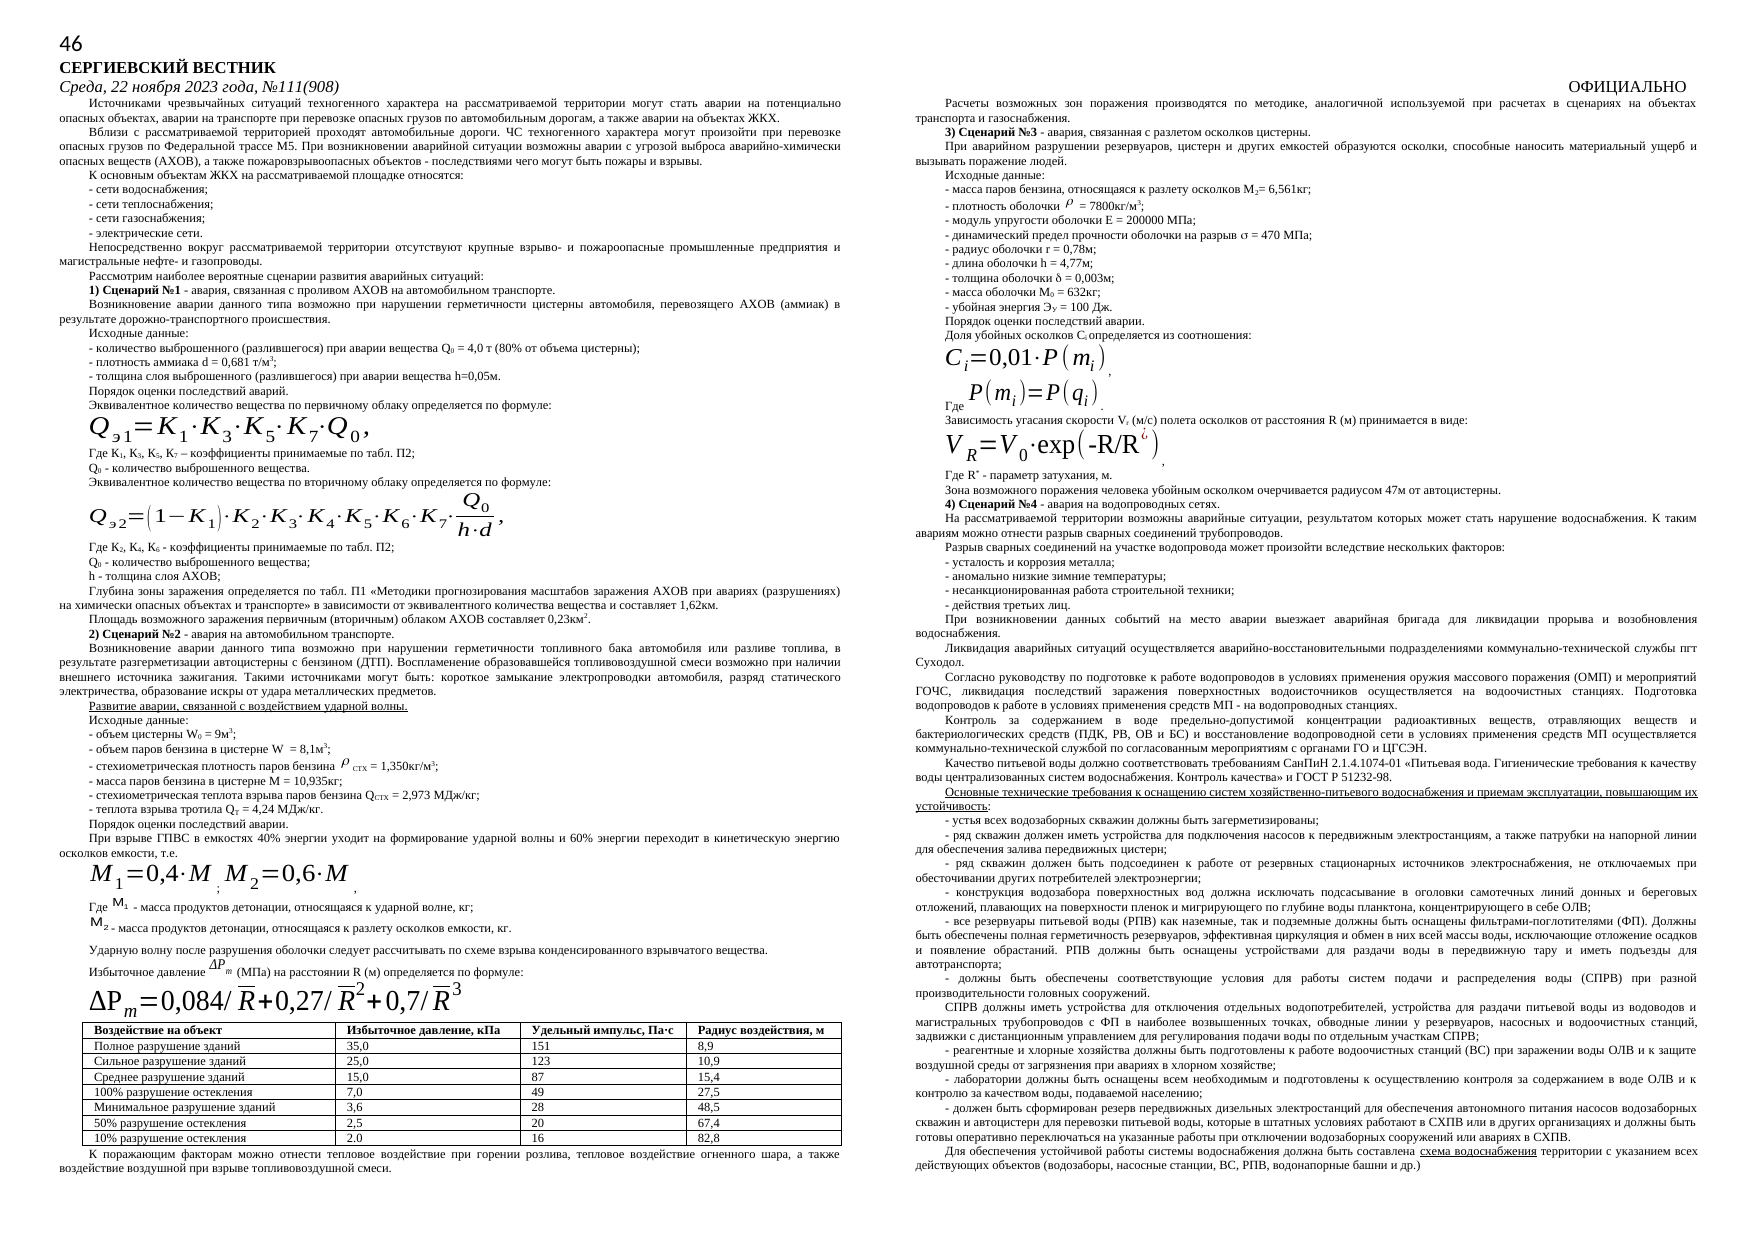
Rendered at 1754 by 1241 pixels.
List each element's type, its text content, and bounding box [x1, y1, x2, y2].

text Q0 - количество выброшенного вещества. [59, 461, 842, 475]
text - лаборатории должны быть оснащены всем необходимым и подготовлены к осуществлению контроля за содержанием в воде ОЛВ и к контролю за качеством воды, подаваемой населению; [915, 1072, 1698, 1101]
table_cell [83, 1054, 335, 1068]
text - устья всех водозаборных скважин должны быть загерметизированы; [915, 813, 1698, 827]
text Непосредственно вокруг рассматриваемой территории отсутствуют крупные взрыво- и пожароопасные промышленные предприятия и магистральные нефте- и газопроводы. [59, 240, 842, 268]
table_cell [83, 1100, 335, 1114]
text Исходные данные: [915, 168, 1698, 182]
text - усталость и коррозия металла; [915, 554, 1698, 569]
text - длина оболочки h = 4,77м; [915, 256, 1698, 271]
text При аварийном разрушении резервуаров, цистерн и других емкостей образуются осколки, способные наносить материальный ущерб и вызывать поражение людей. [915, 139, 1698, 168]
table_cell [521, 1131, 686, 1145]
text Зона возможного поражения человека убойным осколком очерчивается радиусом 47м от автоцистерны. [915, 482, 1698, 497]
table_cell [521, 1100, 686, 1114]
text Где - масса продуктов детонации, относящаяся к ударной волне, кг; [59, 895, 842, 914]
text - убойная энергия ЭУ = 100 Дж. [915, 299, 1698, 314]
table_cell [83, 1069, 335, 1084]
text Где R* - параметр затухания, м. [915, 468, 1698, 482]
text К основным объектам ЖКХ на рассматриваемой площадке относятся: [59, 168, 842, 182]
text - электрические сети. [59, 225, 842, 240]
text - стехиометрическая плотность паров бензина СТХ = 1,350кг/м3; [59, 756, 842, 773]
text - динамический предел прочности оболочки на разрыв = 470 МПа; [915, 227, 1698, 242]
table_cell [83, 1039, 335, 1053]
text Качество питьевой воды должно соответствовать требованиям СанПиН 2.1.4.1074-01 «Питьевая вода. Гигиенические требования к качеству воды централизованных систем водоснабжения. Контроль качества» и ГОСТ Р 51232-98. [915, 756, 1698, 784]
text 3) Сценарий №3 - авария, связанная с разлетом осколков цистерны. [915, 125, 1698, 139]
text При возникновении данных событий на место аварии выезжает аварийная бригада для ликвидации прорыва и возобновления водоснабжения. [915, 612, 1698, 641]
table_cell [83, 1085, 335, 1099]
text , [915, 342, 1698, 378]
text Разрыв сварных соединений на участке водопровода может произойти вследствие нескольких факторов: [915, 540, 1698, 554]
text Источниками чрезвычайных ситуаций техногенного характера на рассматриваемой территории могут стать аварии на потенциально опасных объектах, аварии на транспорте при перевозке опасных грузов по автомобильным дорогам, а также аварии на объектах ЖКХ. [59, 96, 842, 125]
text Где . [915, 378, 1698, 413]
text - количество выброшенного (разлившегося) при аварии вещества Q0 = 4,0 т (80% от объема цистерны); [59, 340, 842, 355]
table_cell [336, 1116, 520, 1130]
text - сети теплоснабжения; [59, 197, 842, 211]
text Порядок оценки последствий аварий. [59, 383, 842, 398]
text Для обеспечения устойчивой работы системы водоснабжения должна быть составлена схема водоснабжения территории с указанием всех действующих объектов (водозаборы, насосные станции, ВС, РПВ, водонапорные башни и др.) [915, 1144, 1698, 1172]
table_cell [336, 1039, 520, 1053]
text Вблизи с рассматриваемой территорией проходят автомобильные дороги. ЧС техногенного характера могут произойти при перевозке опасных грузов по Федеральной трассе М5. При возникновении аварийной ситуации возможны аварии с угрозой выброса аварийно-химически опасных веществ (АХОВ), а также пожаровзрывоопасных объектов - последствиями чего могут быть пожары и взрывы. [59, 125, 842, 168]
text - масса оболочки М0 = 632кг; [915, 285, 1698, 299]
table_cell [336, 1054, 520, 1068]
text Расчеты возможных зон поражения производятся по методике, аналогичной используемой при расчетах в сценариях на объектах транспорта и газоснабжения. [915, 96, 1698, 125]
text - плотность аммиака d = 0,681 т/м3; [59, 355, 842, 369]
text - радиус оболочки r = 0,78м; [915, 242, 1698, 256]
text - толщина слоя выброшенного (разлившегося) при аварии вещества h=0,05м. [59, 369, 842, 383]
text Развитие аварии, связанной с воздействием ударной волны. [59, 698, 842, 713]
text ; , [59, 860, 842, 895]
text - реагентные и хлорные хозяйства должны быть подготовлены к работе водоочистных станций (ВС) при заражении воды ОЛВ и к защите воздушной среды от загрязнения при авариях в хлорном хозяйстве; [915, 1043, 1698, 1072]
text Где К1, К3, К5, К7 – коэффициенты принимаемые по табл. П2; [59, 446, 842, 461]
text Ликвидация аварийных ситуаций осуществляется аварийно-восстановительными подразделениями коммунально-технической службы пгт Суходол. [915, 641, 1698, 669]
text Где К2, К4, К6 - коэффициенты принимаемые по табл. П2; [59, 540, 842, 554]
text - модуль упругости оболочки Е = 200000 МПа; [915, 213, 1698, 227]
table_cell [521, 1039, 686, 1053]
text Исходные данные: [59, 713, 842, 727]
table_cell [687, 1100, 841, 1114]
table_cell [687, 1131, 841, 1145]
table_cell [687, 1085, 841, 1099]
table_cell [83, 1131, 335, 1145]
text Ударную волну после разрушения оболочки следует рассчитывать по схеме взрыва конденсированного взрывчатого вещества. [59, 942, 842, 957]
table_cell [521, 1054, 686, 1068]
text Порядок оценки последствий аварии. [59, 817, 842, 831]
text - теплота взрыва тротила QТ = 4,24 МДж/кг. [59, 802, 842, 817]
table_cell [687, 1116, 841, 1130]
text 4) Сценарий №4 - авария на водопроводных сетях. [915, 497, 1698, 511]
text - ряд скважин должен быть подсоединен к работе от резервных стационарных источников электроснабжения, не отключаемых при обесточивании других потребителей электроэнергии; [915, 856, 1698, 885]
text - стехиометрическая теплота взрыва паров бензина QСТХ = 2,973 МДж/кг; [59, 788, 842, 802]
text Эквивалентное количество вещества по вторичному облаку определяется по формуле: [59, 475, 842, 489]
text - сети водоснабжения; [59, 182, 842, 197]
text - должны быть обеспечены соответствующие условия для работы систем подачи и распределения воды (СПРВ) при разной производительности головных сооружений. [915, 971, 1698, 1000]
text Исходные данные: [59, 326, 842, 340]
text - действия третьих лиц. [915, 597, 1698, 612]
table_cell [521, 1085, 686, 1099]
text Q0 - количество выброшенного вещества; [59, 554, 842, 569]
text - должен быть сформирован резерв передвижных дизельных электростанций для обеспечения автономного питания насосов водозаборных скважин и автоцистерн для перевозки питьевой воды, которые в штатных условиях работают в СХПВ или в других организациях и должны быть готовы оперативно переключаться на указанные работы при отключении водозаборных сооружений или авариях в СХПВ. [915, 1101, 1698, 1144]
text Площадь возможного заражения первичным (вторичным) облаком АХОВ составляет 0,23км2. [59, 612, 842, 626]
text 2) Сценарий №2 - авария на автомобильном транспорте. [59, 626, 842, 641]
text - объем цистерны W0 = 9м3; [59, 727, 842, 741]
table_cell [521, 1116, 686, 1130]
text СПРВ должны иметь устройства для отключения отдельных водопотребителей, устройства для раздачи питьевой воды из водоводов и магистральных трубопроводов с ФП в наиболее возвышенных точках, обводные линии у резервуаров, насосных и водоочистных станций, задвижки с дистанционным управлением для регулирования подачи воды по отдельным участкам СПРВ; [915, 1000, 1698, 1043]
text На рассматриваемой территории возможны аварийные ситуации, результатом которых может стать нарушение водоснабжения. К таким авариям можно отнести разрыв сварных соединений трубопроводов. [915, 511, 1698, 540]
text Порядок оценки последствий аварии. [915, 314, 1698, 328]
text - конструкция водозабора поверхностных вод должна исключать подсасывание в оголовки самотечных линий донных и береговых отложений, плавающих на поверхности пленок и мигрирующего по глубине воды планктона, концентрирующего в себе ОЛВ; [915, 885, 1698, 914]
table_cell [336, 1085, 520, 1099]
text Рассмотрим наиболее вероятные сценарии развития аварийных ситуаций: [59, 268, 842, 283]
text 1) Сценарий №1 - авария, связанная с проливом АХОВ на автомобильном транспорте. [59, 283, 842, 297]
text Возникновение аварии данного типа возможно при нарушении герметичности цистерны автомобиля, перевозящего АХОВ (аммиак) в результате дорожно-транспортного происшествия. [59, 297, 842, 326]
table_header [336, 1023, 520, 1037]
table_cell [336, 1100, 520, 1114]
text - масса продуктов детонации, относящаяся к разлету осколков емкости, кг. [59, 914, 842, 942]
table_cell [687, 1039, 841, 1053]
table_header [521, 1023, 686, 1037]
text При взрыве ГПВС в емкостях 40% энергии уходит на формирование ударной волны и 60% энергии переходит в кинетическую энергию осколков емкости, т.е. [59, 831, 842, 860]
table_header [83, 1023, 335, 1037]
text - масса паров бензина, относящаяся к разлету осколков М2= 6,561кг; [915, 182, 1698, 197]
text Глубина зоны заражения определяется по табл. П1 «Методики прогнозирования масштабов заражения АХОВ при авариях (разрушениях) на химически опасных объектах и транспорте» в зависимости от эквивалентного количества вещества и составляет 1,62км. [59, 583, 842, 612]
text - все резервуары питьевой воды (РПВ) как наземные, так и подземные должны быть оснащены фильтрами-поглотителями (ФП). Должны быть обеспечены полная герметичность резервуаров, эффективная циркуляция и обмен в них всей массы воды, исключающие отложение осадков и появление обрастаний. РПВ должны быть оснащены устройствами для раздачи воды в передвижную тару и иметь подъезды для автотранспорта; [915, 914, 1698, 971]
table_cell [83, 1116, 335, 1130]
text - сети газоснабжения; [59, 211, 842, 225]
text Зависимость угасания скорости Vr (м/с) полета осколков от расстояния R (м) принимается в виде: [915, 413, 1698, 427]
text Контроль за содержанием в воде предельно-допустимой концентрации радиоактивных веществ, отравляющих веществ и бактериологических средств (ПДК, РВ, ОВ и БС) и восстановление водопроводной сети в условиях применения средств МП осуществляется коммунально-технической службой по согласованным мероприятиям с органами ГО и ЦГСЭН. [915, 712, 1698, 756]
text Эквивалентное количество вещества по первичному облаку определяется по формуле: [59, 398, 842, 412]
text - толщина оболочки = 0,003м; [915, 271, 1698, 285]
text Избыточное давление (МПа) на расстоянии R (м) определяется по формуле: [59, 957, 842, 979]
text h - толщина слоя АХОВ; [59, 569, 842, 583]
text - несанкционированная работа строительной техники; [915, 583, 1698, 597]
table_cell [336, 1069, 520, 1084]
text - плотность оболочки = 7800кг/м3; [915, 197, 1698, 213]
text , [915, 427, 1698, 468]
text К поражающим факторам можно отнести тепловое воздействие при горении розлива, тепловое воздействие огненного шара, а также воздействие воздушной при взрыве топливовоздушной смеси. [59, 1146, 842, 1175]
text - аномально низкие зимние температуры; [915, 569, 1698, 583]
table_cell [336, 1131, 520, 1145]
text Согласно руководству по подготовке к работе водопроводов в условиях применения оружия массового поражения (ОМП) и мероприятий ГОЧС, ликвидация последствий заражения поверхностных водоисточников осуществляется на водоочистных станциях. Подготовка водопроводов к работе в условиях применения средств МП - на водопроводных станциях. [915, 669, 1698, 712]
text - ряд скважин должен иметь устройства для подключения насосов к передвижным электростанциям, а также патрубки на напорной линии для обеспечения залива передвижных цистерн; [915, 827, 1698, 856]
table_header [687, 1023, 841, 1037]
text Основные технические требования к оснащению систем хозяйственно-питьевого водоснабжения и приемам эксплуатации, повышающим их устойчивость: [915, 784, 1698, 813]
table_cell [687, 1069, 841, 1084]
text - масса паров бензина в цистерне М = 10,935кг; [59, 773, 842, 788]
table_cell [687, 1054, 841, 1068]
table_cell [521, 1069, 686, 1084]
text - объем паров бензина в цистерне W = 8,1м3; [59, 741, 842, 756]
text Возникновение аварии данного типа возможно при нарушении герметичности топливного бака автомобиля или разливе топлива, в результате разгерметизации автоцистерны с бензином (ДТП). Воспламенение образовавшейся топливовоздушной смеси возможно при наличии внешнего источника зажигания. Такими источниками могут быть: короткое замыкание электропроводки автомобиля, разряд статического электричества, образование искры от удара металлических предметов. [59, 641, 842, 698]
text Доля убойных осколков Ci определяется из соотношения: [915, 328, 1698, 342]
